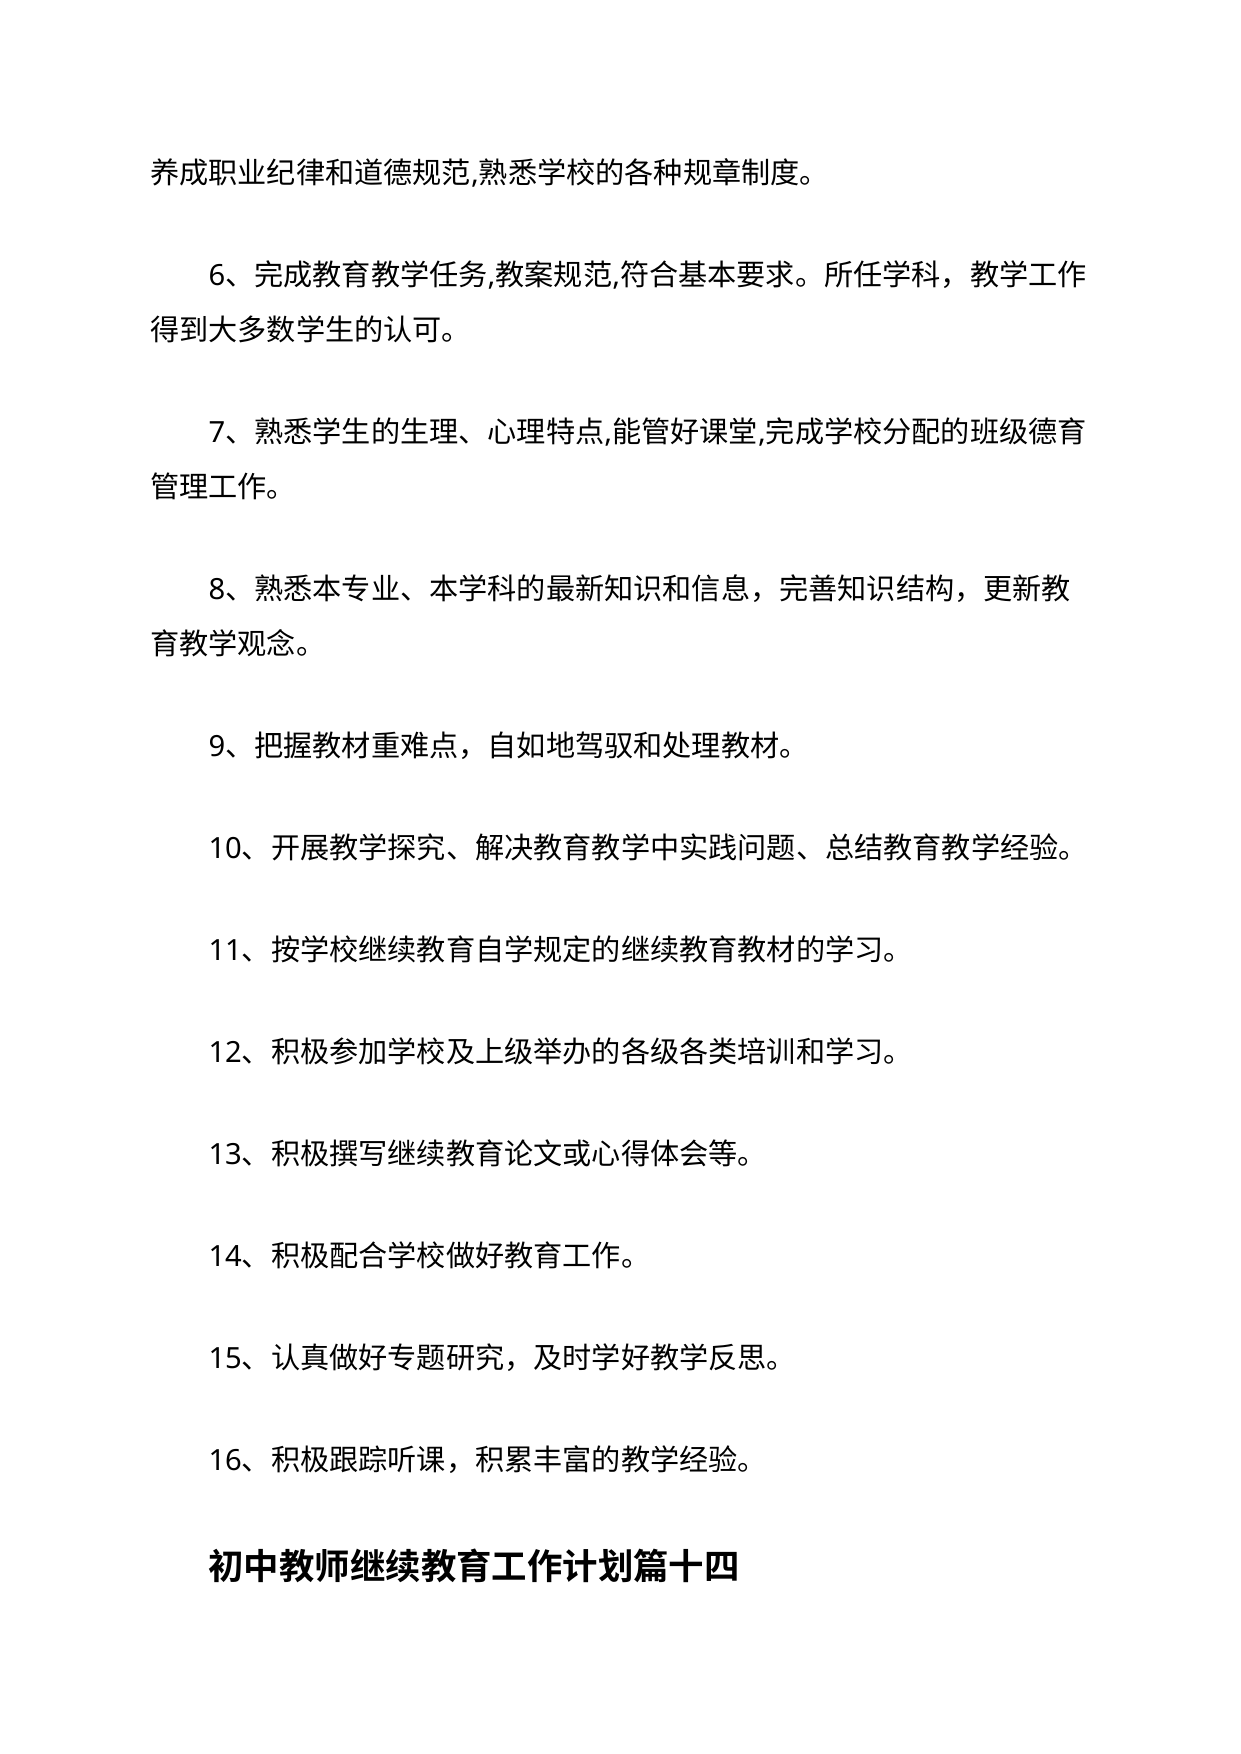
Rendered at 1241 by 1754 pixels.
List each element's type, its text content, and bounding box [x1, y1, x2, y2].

text 10、开展教学探究、解决教育教学中实践问题、总结教育教学经验。 [150, 824, 1090, 867]
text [150, 150, 1090, 192]
text 6、完成教育教学任务,教案规范,符合基本要求。所任学科，教学工作得到大多数学生的认可。 [150, 252, 1090, 349]
text 12、积极参加学校及上级举办的各级各类培训和学习。 [150, 1028, 1090, 1071]
text 初中教师继续教育工作计划篇十四 [150, 1538, 1090, 1589]
text 15、认真做好专题研究，及时学好教学反思。 [150, 1334, 1090, 1377]
text 13、积极撰写继续教育论文或心得体会等。 [150, 1130, 1090, 1173]
text 7、熟悉学生的生理、心理特点,能管好课堂,完成学校分配的班级德育管理工作。 [150, 409, 1090, 506]
text 9、把握教材重难点，自如地驾驭和处理教材。 [150, 722, 1090, 765]
text 11、按学校继续教育自学规定的继续教育教材的学习。 [150, 926, 1090, 969]
text 8、熟悉本专业、本学科的最新知识和信息，完善知识结构，更新教育教学观念。 [150, 566, 1090, 663]
text 14、积极配合学校做好教育工作。 [150, 1232, 1090, 1274]
text 16、积极跟踪听课，积累丰富的教学经验。 [150, 1436, 1090, 1478]
